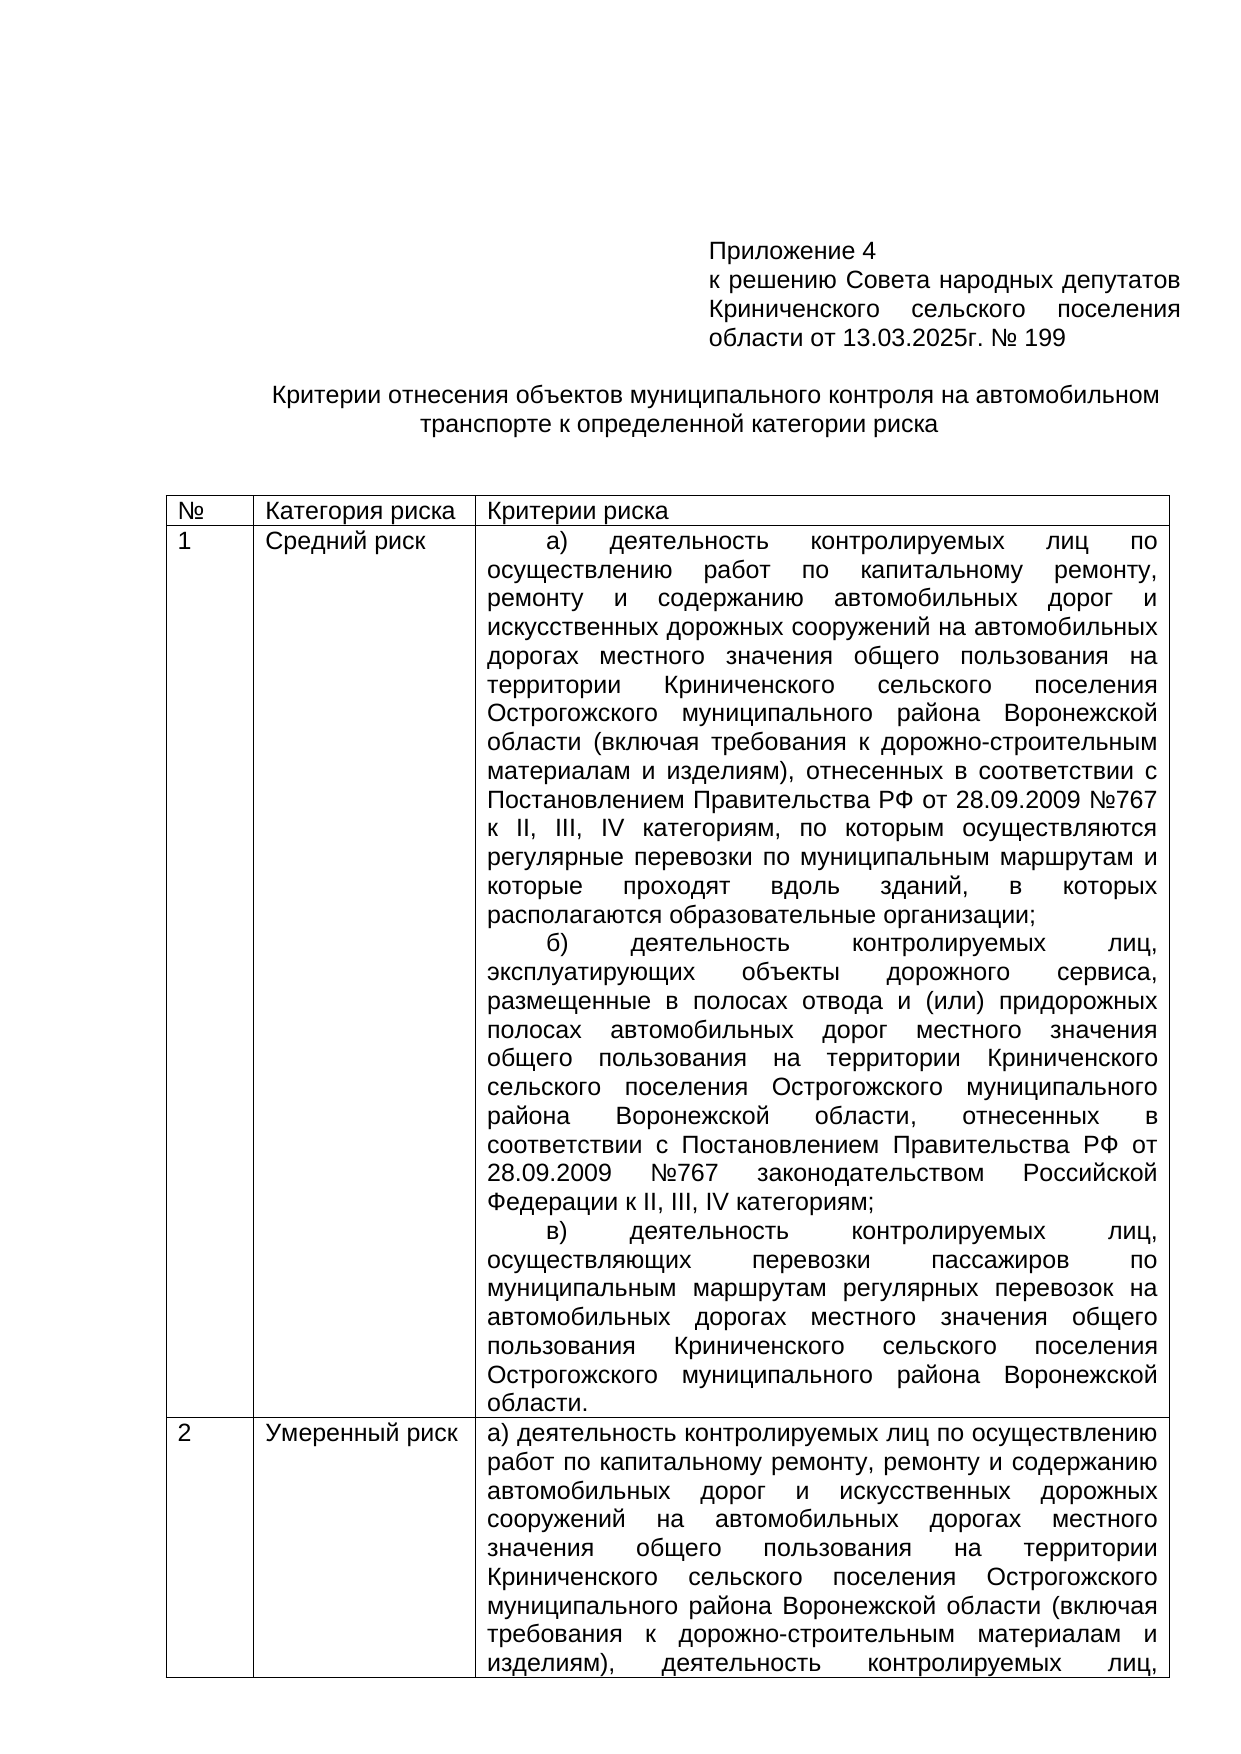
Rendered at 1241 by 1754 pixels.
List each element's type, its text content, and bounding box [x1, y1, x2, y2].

table_cell а) деятельность контролируемых лиц по осуществлению работ по капитальному ремонту, ремонту и содержанию автомобильных дорог и искусственных дорожных сооружений на автомобильных дорогах местного значения общего пользования на территории Криниченского сельского поселения Острогожского муниципального района Воронежской области (включая требования к дорожно-строительным материалам и изделиям), отнесенных в соответствии с Постановлением Правительства РФ от 28.09.2009 №767 к II, III, IV категориям, по которым осуществляются регулярные перевозки по муниципальным маршрутам и которые проходят вдоль зданий, в которых располагаются образовательные организации; б) деятельность контролируемых лиц, эксплуатирующих объекты дорожного сервиса, размещенные в полосах отвода и (или) придорожных полосах автомобильных дорог местного значения общего пользования на территории Криниченского сельского поселения Острогожского муниципального района Воронежской области, отнесенных в соответствии с Постановлением Правительства РФ от 28.09.2009 №767 законодательством Российской Федерации к II, III, IV категориям; в) деятельность контролируемых лиц, осуществляющих перевозки пассажиров по муниципальным маршрутам регулярных перевозок на автомобильных дорогах местного значения общего пользования Криниченского сельского поселения Острогожского муниципального района Воронежской области. [476, 526, 1169, 1417]
text Критерии отнесения объектов муниципального контроля на автомобильном транспорте к определенной категории риска [177, 380, 1181, 437]
table_cell Средний риск [254, 526, 475, 1417]
table_header Критерии риска [476, 496, 1169, 525]
text Приложение 4 [709, 236, 1181, 265]
table_header № [167, 496, 253, 525]
table_cell 2 [167, 1418, 253, 1677]
table_cell 1 [167, 526, 253, 1417]
table_header Категория риска [254, 496, 475, 525]
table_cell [476, 1418, 1169, 1677]
table_cell Умеренный риск [254, 1418, 475, 1677]
text к решению Совета народных депутатов Криниченского сельского поселения области от 13.03.2025г. № 199 [709, 265, 1181, 351]
